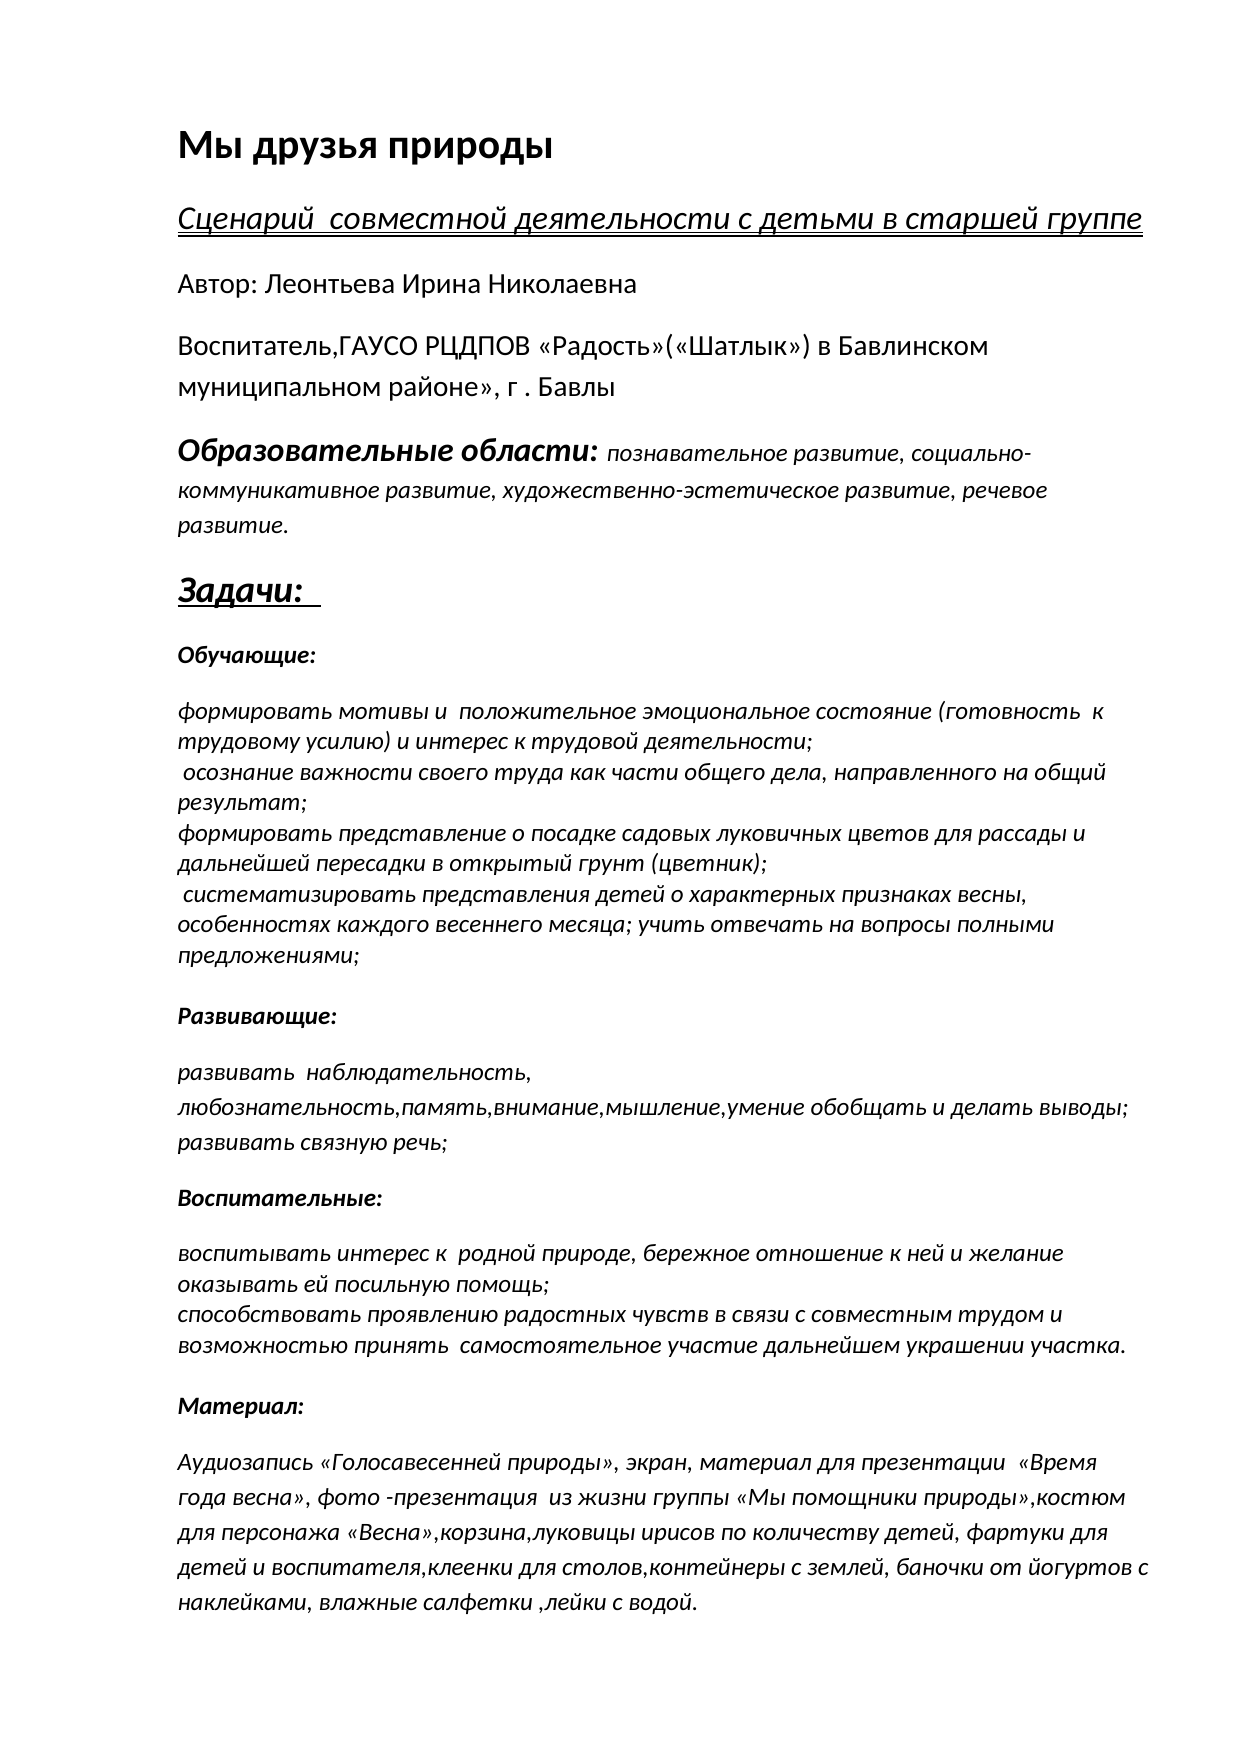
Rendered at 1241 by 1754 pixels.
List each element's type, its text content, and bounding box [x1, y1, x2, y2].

text Сценарий совместной деятельности с детьми в старшей группе [177, 197, 1152, 238]
text формировать мотивы и положительное эмоциональное состояние (готовность к трудовому усилию) и интерес к трудовой деятельности; [177, 695, 1152, 756]
text Образовательные области: познавательное развитие, социально- коммуникативное развитие, художественно-эстетическое развитие, речевое развитие. [177, 429, 1152, 540]
text Воспитательные: [177, 1182, 1152, 1212]
text Обучающие: [177, 639, 1152, 669]
text Материал: [177, 1390, 1152, 1421]
text Автор: Леонтьева Ирина Николаевна [177, 265, 1152, 301]
text осознание важности своего труда как части общего дела, направленного на общий результат; [177, 756, 1152, 817]
text формировать представление о посадке садовых луковичных цветов для рассады и дальнейшей пересадки в открытый грунт (цветник); [177, 817, 1152, 878]
text систематизировать представления детей о характерных признаках весны, особенностях каждого весеннего месяца; учить отвечать на вопросы полными предложениями; [177, 878, 1152, 969]
text способствовать проявлению радостных чувств в связи с совместным трудом и возможностью принять самостоятельное участие дальнейшем украшении участка. [177, 1299, 1152, 1360]
text Развивающие: [177, 1000, 1152, 1031]
text развивать наблюдательность, любознательность,память,внимание,мышление,умение обобщать и делать выводы; развивать связную речь; [177, 1056, 1152, 1156]
text воспитывать интерес к родной природе, бережное отношение к ней и желание оказывать ей посильную помощь; [177, 1238, 1152, 1299]
text Аудиозапись «Голосавесенней природы», экран, материал для презентации «Время года весна», фото -презентация из жизни группы «Мы помощники природы»,костюм для персонажа «Весна»,корзина,луковицы ирисов по количеству детей, фартуки для детей и воспитателя,клеенки для столов,контейнеры с землей, баночки от йогуртов с наклейками, влажные салфетки ,лейки с водой. [177, 1446, 1152, 1617]
text Задачи: [177, 566, 1152, 611]
text Воспитатель,ГАУСО РЦДПОВ «Радость»(«Шатлык») в Бавлинском муниципальном районе», г . Бавлы [177, 327, 1152, 403]
text Мы друзья природы [177, 118, 1152, 169]
